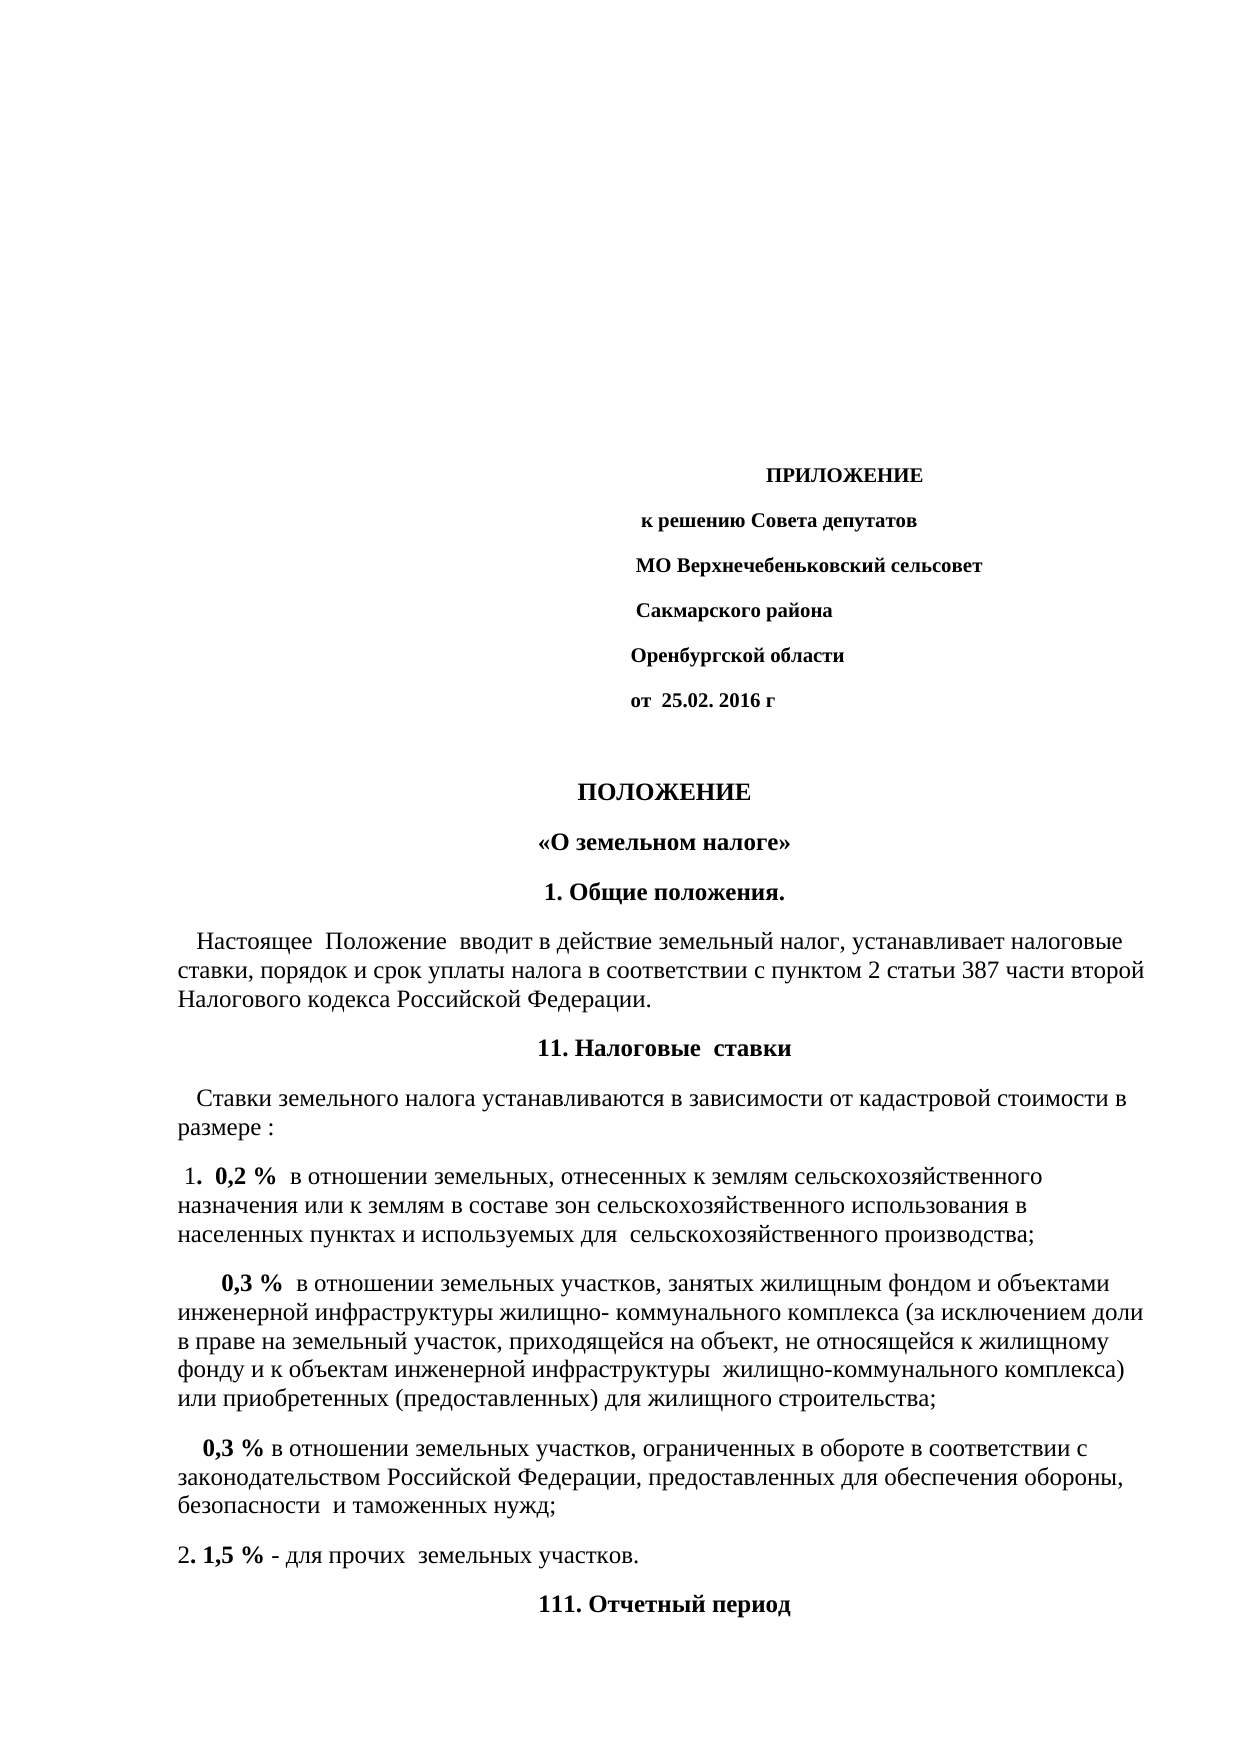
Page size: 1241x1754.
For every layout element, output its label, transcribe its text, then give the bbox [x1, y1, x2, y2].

text к решению Совета депутатов [177, 508, 1152, 532]
text 1. 0,2 % в отношении земельных, отнесенных к землям сельскохозяйственного назначения или к землям в составе зон сельскохозяйственного использования в населенных пунктах и используемых для сельскохозяйственного производства; [177, 1161, 1152, 1247]
text Оренбургской области [177, 643, 1152, 667]
text 0,3 % в отношении земельных участков, занятых жилищным фондом и объектами инженерной инфраструктуры жилищно- коммунального комплекса (за исключением доли в праве на земельный участок, приходящейся на объект, не относящейся к жилищному фонду и к объектам инженерной инфраструктуры жилищно-коммунального комплекса) или приобретенных (предоставленных) для жилищного строительства; [177, 1268, 1152, 1412]
text Ставки земельного налога устанавливаются в зависимости от кадастровой стоимости в размере : [177, 1083, 1152, 1140]
text 11. Налоговые ставки [177, 1033, 1152, 1062]
text «О земельном налоге» [177, 827, 1152, 856]
text 1. Общие положения. [177, 877, 1152, 905]
text ПРИЛОЖЕНИЕ [177, 463, 1152, 487]
text 0,3 % в отношении земельных участков, ограниченных в обороте в соответствии с законодательством Российской Федерации, предоставленных для обеспечения обороны, безопасности и таможенных нужд; [177, 1433, 1152, 1519]
text от 25.02. 2016 г [177, 688, 1152, 712]
text МО Верхнечебеньковский сельсовет [177, 553, 1152, 577]
text Сакмарского района [177, 598, 1152, 622]
text 2. 1,5 % - для прочих земельных участков. [177, 1540, 1152, 1569]
text Настоящее Положение вводит в действие земельный налог, устанавливает налоговые ставки, порядок и срок уплаты налога в соответствии с пунктом 2 статьи 387 части второй Налогового кодекса Российской Федерации. [177, 926, 1152, 1012]
text ПОЛОЖЕНИЕ [177, 777, 1152, 806]
text 111. Отчетный период [177, 1589, 1152, 1618]
